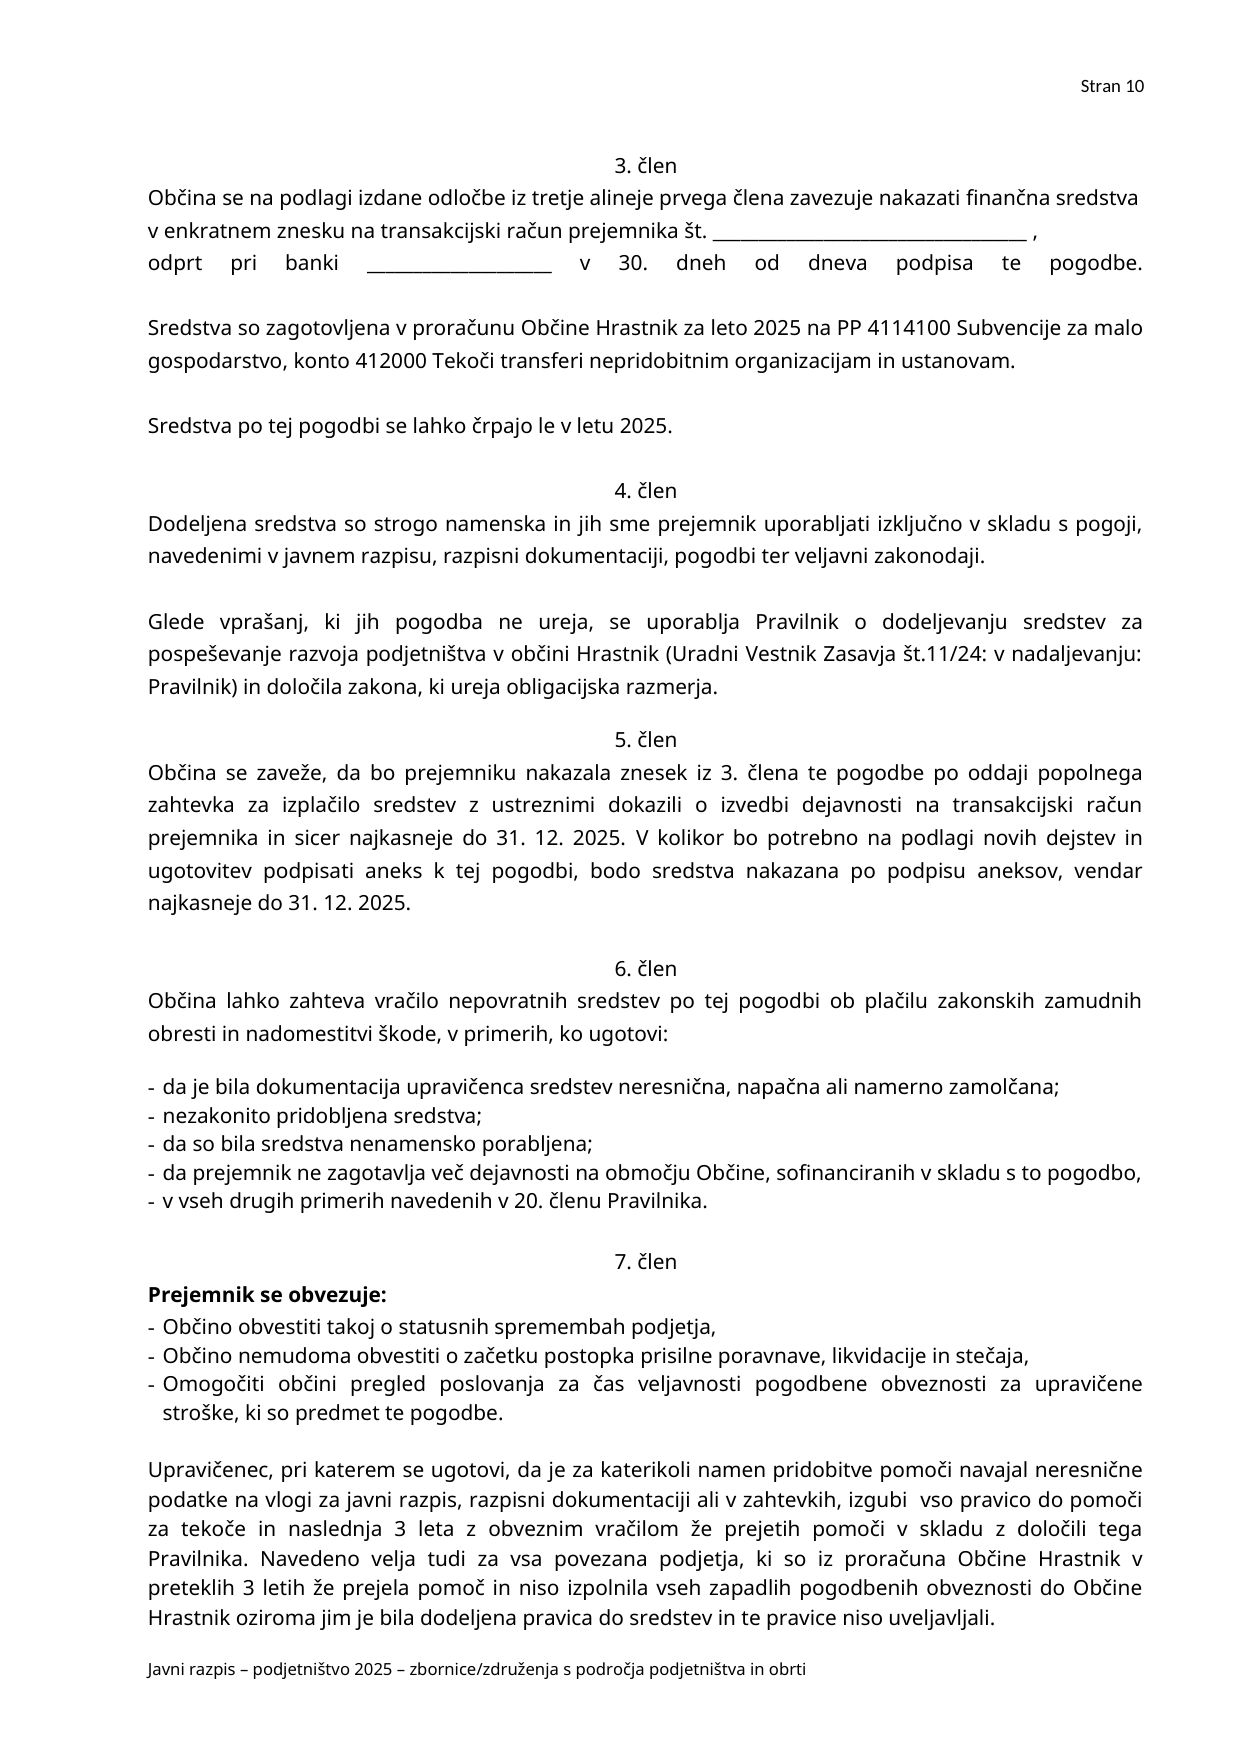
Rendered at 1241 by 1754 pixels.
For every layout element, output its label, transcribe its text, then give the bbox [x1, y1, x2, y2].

text Občina se na podlagi izdane odločbe iz tretje alineje prvega člena zavezuje nakazati finančna sredstva [148, 183, 1144, 212]
text Prejemnik se obvezuje: [148, 1280, 1144, 1308]
list Občino obvestiti takoj o statusnih spremembah podjetja, [148, 1312, 1144, 1341]
text Upravičenec, pri katerem se ugotovi, da je za katerikoli namen pridobitve pomoči navajal neresnične podatke na vlogi za javni razpis, razpisni dokumentaciji ali v zahtevkih, izgubi vso pravico do pomoči za tekoče in naslednja 3 leta z obveznim vračilom že prejetih pomoči v skladu z določili tega Pravilnika. Navedeno velja tudi za vsa povezana podjetja, ki so iz proračuna Občine Hrastnik v preteklih 3 letih že prejela pomoč in niso izpolnila vseh zapadlih pogodbenih obveznosti do Občine Hrastnik oziroma jim je bila dodeljena pravica do sredstev in te pravice niso uveljavljali. [148, 1456, 1144, 1631]
text Občina lahko zahteva vračilo nepovratnih sredstev po tej pogodbi ob plačilu zakonskih zamudnih obresti in nadomestitvi škode, v primerih, ko ugotovi: [148, 986, 1144, 1047]
list nezakonito pridobljena sredstva; [148, 1101, 1144, 1129]
list da je bila dokumentacija upravičenca sredstev neresnična, napačna ali namerno zamolčana; [148, 1072, 1144, 1101]
text 6. člen [148, 954, 1144, 982]
text 7. člen [148, 1247, 1144, 1276]
list Omogočiti občini pregled poslovanja za čas veljavnosti pogodbene obveznosti za upravičene stroške, ki so predmet te pogodbe. [148, 1369, 1144, 1426]
text Glede vprašanj, ki jih pogodba ne ureja, se uporablja Pravilnik o dodeljevanju sredstev za pospeševanje razvoja podjetništva v občini Hrastnik (Uradni Vestnik Zasavja št.11/24: v nadaljevanju: Pravilnik) in določila zakona, ki ureja obligacijska razmerja. [148, 607, 1144, 700]
list da so bila sredstva nenamensko porabljena; [148, 1129, 1144, 1158]
text 3. člen [148, 151, 1144, 179]
list v vseh drugih primerih navedenih v 20. členu Pravilnika. [148, 1186, 1144, 1214]
text Dodeljena sredstva so strogo namenska in jih sme prejemnik uporabljati izključno v skladu s pogoji, navedenimi v javnem razpisu, razpisni dokumentaciji, pogodbi ter veljavni zakonodaji. [148, 509, 1144, 570]
text odprt pri banki ____________________ v 30. dneh od dneva podpisa te pogodbe. [148, 248, 1144, 309]
text 4. člen [148, 476, 1144, 505]
text Sredstva po tej pogodbi se lahko črpajo le v letu 2025. [148, 411, 1144, 439]
text Občina se zaveže, da bo prejemniku nakazala znesek iz 3. člena te pogodbe po oddaji popolnega zahtevka za izplačilo sredstev z ustreznimi dokazili o izvedbi dejavnosti na transakcijski račun prejemnika in sicer najkasneje do 31. 12. 2025. V kolikor bo potrebno na podlagi novih dejstev in ugotovitev podpisati aneks k tej pogodbi, bodo sredstva nakazana po podpisu aneksov, vendar najkasneje do 31. 12. 2025. [148, 758, 1144, 917]
text Sredstva so zagotovljena v proračunu Občine Hrastnik za leto 2025 na PP 4114100 Subvencije za malo gospodarstvo, konto 412000 Tekoči transferi nepridobitnim organizacijam in ustanovam. [148, 313, 1144, 374]
text v enkratnem znesku na transakcijski račun prejemnika št. __________________________________ , [148, 216, 1144, 244]
list Občino nemudoma obvestiti o začetku postopka prisilne poravnave, likvidacije in stečaja, [148, 1341, 1144, 1369]
text 5. člen [148, 725, 1144, 754]
list da prejemnik ne zagotavlja več dejavnosti na območju Občine, sofinanciranih v skladu s to pogodbo, [148, 1158, 1144, 1186]
